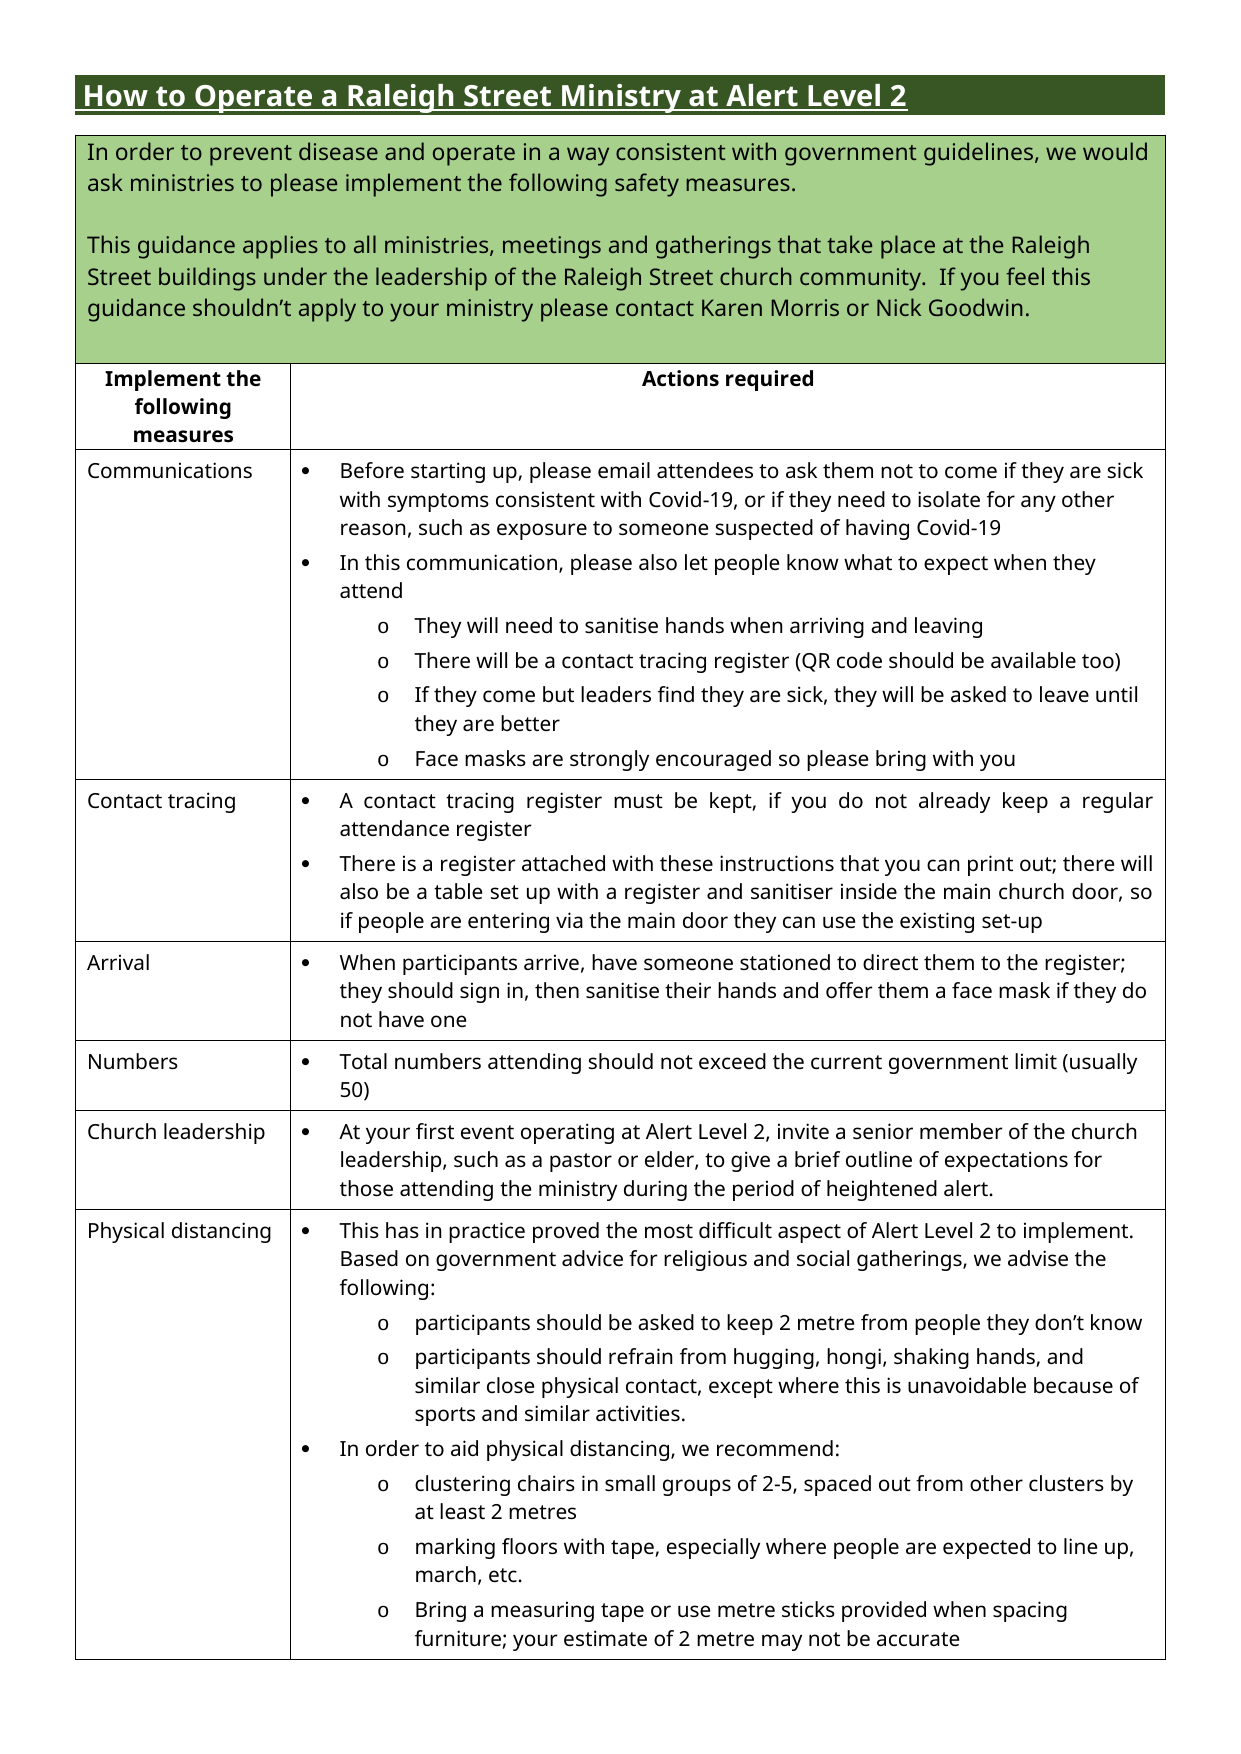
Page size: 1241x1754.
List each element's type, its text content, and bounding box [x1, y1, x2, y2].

table_cell At your first event operating at Alert Level 2, invite a senior member of the church leadership, such as a pastor or elder, to give a brief outline of expectations for those attending the ministry during the period of heightened alert. [291, 1111, 1165, 1209]
table_cell Church leadership [76, 1111, 290, 1209]
table_cell Before starting up, please email attendees to ask them not to come if they are sick with symptoms consistent with Covid-19, or if they need to isolate for any other reason, such as exposure to someone suspected of having Covid-19 In this communication, please also let people know what to expect when they attend They will need to sanitise hands when arriving and leaving There will be a contact tracing register (QR code should be available too) If they come but leaders find they are sick, they will be asked to leave until they are better Face masks are strongly encouraged so please bring with you [291, 450, 1165, 779]
table_cell Physical distancing [76, 1210, 290, 1658]
table_cell Numbers [76, 1041, 290, 1110]
table_cell Contact tracing [76, 780, 290, 941]
text How to Operate a Raleigh Street Ministry at Alert Level 2 [75, 75, 1165, 115]
table_cell Arrival [76, 942, 290, 1039]
table_cell A contact tracing register must be kept, if you do not already keep a regular attendance register There is a register attached with these instructions that you can print out; there will also be a table set up with a register and sanitiser inside the main church door, so if people are entering via the main door they can use the existing set-up [291, 780, 1165, 941]
table_cell This has in practice proved the most difficult aspect of Alert Level 2 to implement. Based on government advice for religious and social gatherings, we advise the following: participants should be asked to keep 2 metre from people they don’t know participants should refrain from hugging, hongi, shaking hands, and similar close physical contact, except where this is unavoidable because of sports and similar activities. In order to aid physical distancing, we recommend: clustering chairs in small groups of 2-5, spaced out from other clusters by at least 2 metres marking floors with tape, especially where people are expected to line up, march, etc. Bring a measuring tape or use metre sticks provided when spacing furniture; your estimate of 2 metre may not be accurate [291, 1210, 1165, 1658]
table_cell Implement the following measures [76, 364, 290, 449]
table_header In order to prevent disease and operate in a way consistent with government guidelines, we would ask ministries to please implement the following safety measures. This guidance applies to all ministries, meetings and gatherings that take place at the Raleigh Street buildings under the leadership of the Raleigh Street church community. If you feel this guidance shouldn’t apply to your ministry please contact Karen Morris or Nick Goodwin. [76, 136, 1165, 363]
table_cell When participants arrive, have someone stationed to direct them to the register; they should sign in, then sanitise their hands and offer them a face mask if they do not have one [291, 942, 1165, 1039]
table_cell Actions required [291, 364, 1165, 449]
table_cell Communications [76, 450, 290, 779]
table_cell Total numbers attending should not exceed the current government limit (usually 50) [291, 1041, 1165, 1110]
